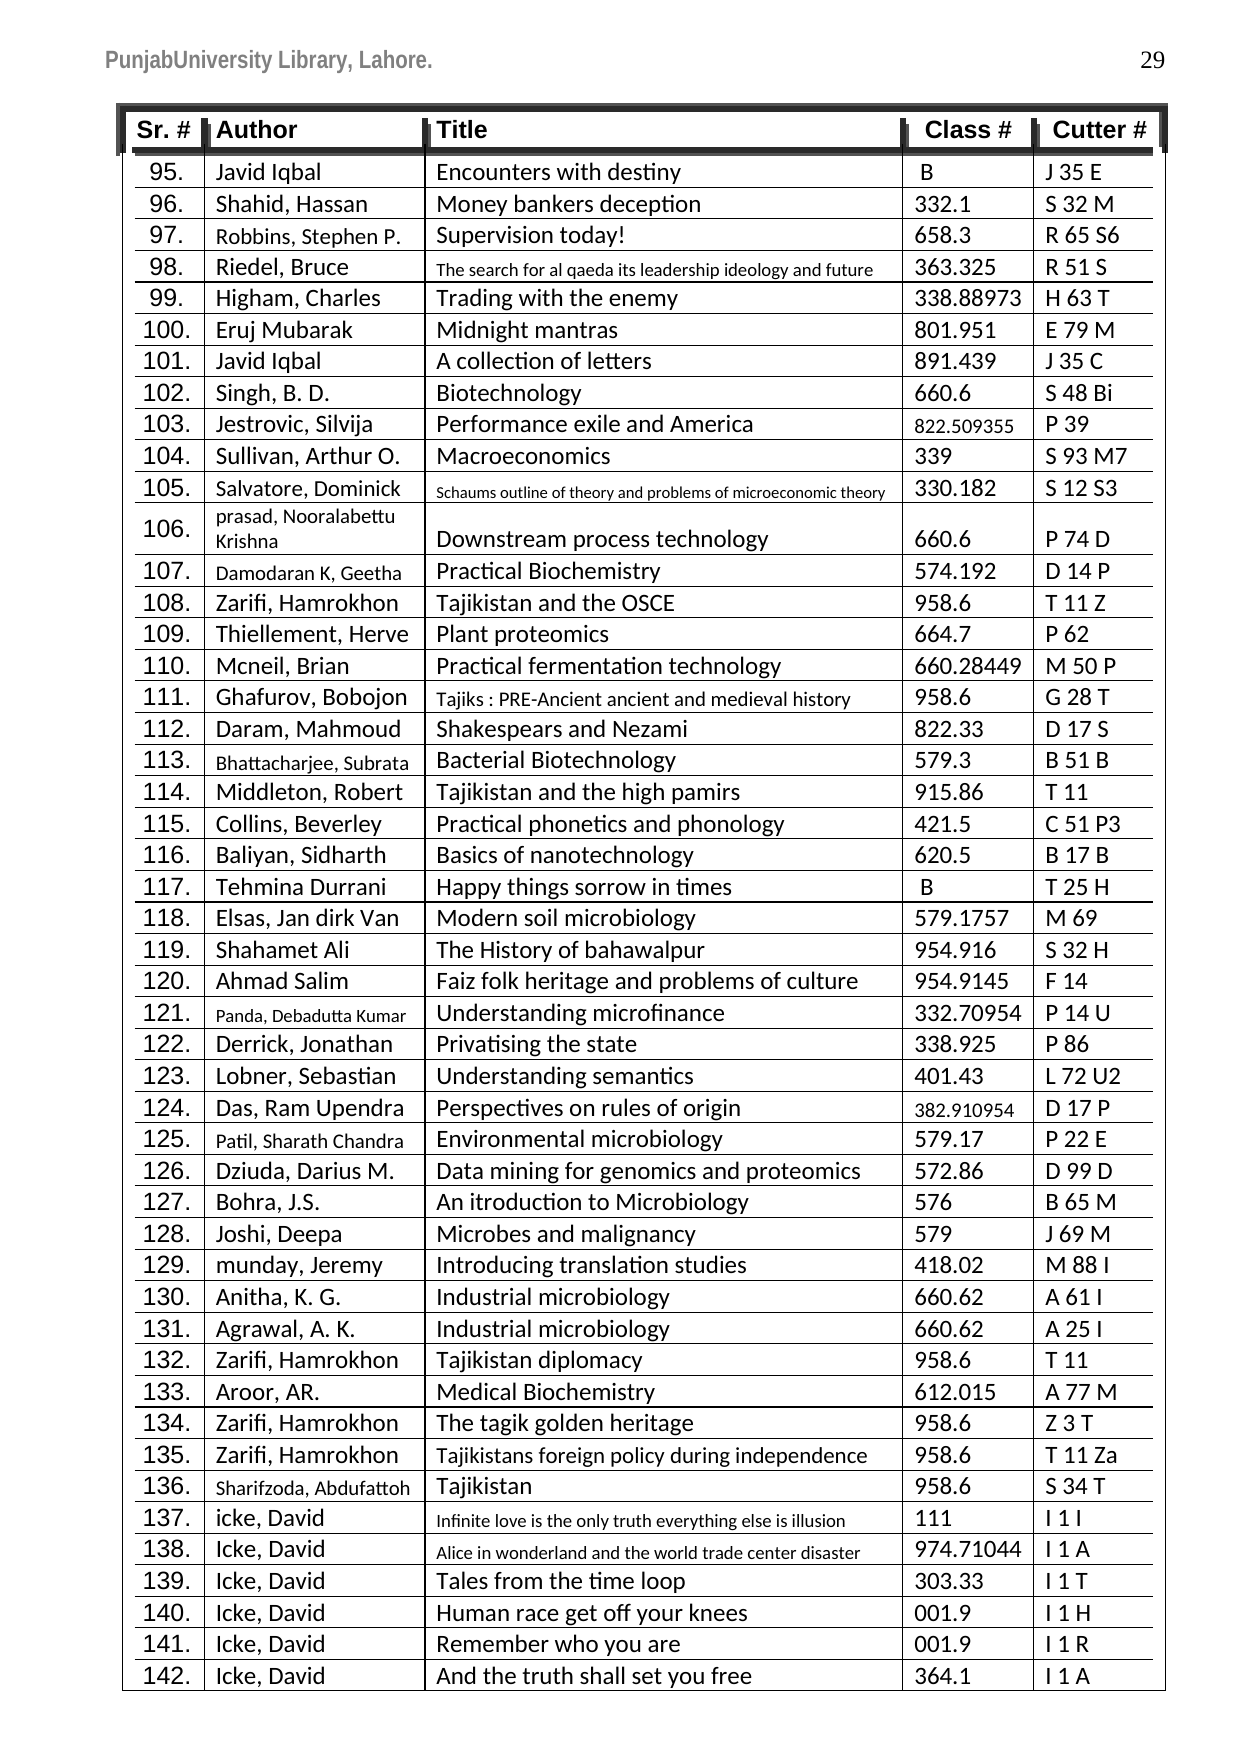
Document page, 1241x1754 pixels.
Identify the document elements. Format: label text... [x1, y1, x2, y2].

table_cell [123, 1438, 204, 1469]
table_cell Middleton, Robert [205, 776, 424, 807]
table_cell [123, 1596, 204, 1627]
table_cell [123, 1091, 204, 1122]
table_cell Practical phonetics and phonology [426, 808, 902, 838]
table_cell Tajikistan and the OSCE [426, 587, 902, 617]
table_cell Industrial microbiology [426, 1281, 902, 1312]
table_cell I 1 R [1034, 1627, 1165, 1659]
table_cell S 12 S3 [1034, 471, 1165, 502]
table_cell 660.6 [903, 377, 1033, 408]
table_cell [123, 345, 204, 376]
table_cell The search for al qaeda its leadership ideology and future [426, 251, 902, 281]
table_cell Tajiks : PRE-Ancient ancient and medieval history [426, 681, 902, 712]
table_cell 822.33 [903, 713, 1033, 743]
table_cell Downstream process technology [426, 503, 902, 554]
table_cell Environmental microbiology [426, 1123, 902, 1154]
table_cell [123, 144, 204, 187]
table_cell [123, 712, 204, 743]
table_cell [123, 187, 204, 218]
table_cell Tajikistan [426, 1471, 902, 1501]
table_cell 660.62 [903, 1281, 1033, 1312]
table_cell prasad, Nooralabettu Krishna [205, 503, 424, 554]
table_cell 954.916 [903, 934, 1033, 964]
table_cell T 11 Za [1034, 1438, 1165, 1469]
table_cell 958.6 [903, 1344, 1033, 1375]
table_cell [123, 554, 204, 586]
table_cell [123, 1343, 204, 1375]
table_cell 579.3 [903, 745, 1033, 775]
table_cell P 62 [1034, 617, 1165, 649]
table_cell 822.509355 [903, 409, 1033, 439]
table_cell 801.951 [903, 314, 1033, 344]
table_cell 576 [903, 1186, 1033, 1217]
table_cell [123, 313, 204, 344]
table_cell 891.439 [903, 346, 1033, 376]
table_cell 958.6 [903, 1439, 1033, 1469]
table_cell Icke, David [205, 1660, 424, 1690]
table_cell [123, 439, 204, 471]
table_cell Remember who you are [426, 1628, 902, 1659]
table_cell Practical fermentation technology [426, 650, 902, 680]
table_cell Sharifzoda, Abdufattoh [205, 1471, 424, 1501]
table_cell Practical Biochemistry [426, 555, 902, 586]
table_cell [123, 1185, 204, 1217]
table_cell Introducing translation studies [426, 1250, 902, 1280]
table_cell 974.71044 [903, 1534, 1033, 1564]
table_cell [123, 965, 204, 996]
table_cell Sullivan, Arthur O. [205, 440, 424, 471]
table_cell Money bankers deception [426, 188, 902, 218]
table_cell Aroor, AR. [205, 1376, 424, 1406]
table_cell 664.7 [903, 618, 1033, 649]
table_cell Higham, Charles [205, 283, 424, 313]
table_cell Salvatore, Dominick [205, 472, 424, 502]
table_cell Ahmad Salim [205, 966, 424, 996]
table_cell 660.28449 [903, 650, 1033, 680]
table_cell 338.925 [903, 1029, 1033, 1059]
table_cell 579 [903, 1218, 1033, 1248]
table_cell [123, 471, 204, 502]
table_cell Zarifi, Hamrokhon [205, 1408, 424, 1438]
table_cell The tagik golden heritage [426, 1408, 902, 1438]
table_cell Derrick, Jonathan [205, 1029, 424, 1059]
table_cell Supervision today! [426, 219, 902, 250]
table_cell Dziuda, Darius M. [205, 1155, 424, 1185]
table_cell Patil, Sharath Chandra [205, 1123, 424, 1154]
table_cell 572.86 [903, 1155, 1033, 1185]
table_cell Baliyan, Sidharth [205, 839, 424, 870]
table_cell S 32 H [1034, 933, 1165, 964]
table_cell Mcneil, Brian [205, 650, 424, 680]
table_cell 332.1 [903, 188, 1033, 218]
table_cell 958.6 [903, 1408, 1033, 1438]
table_cell P 39 [1034, 408, 1165, 439]
table_cell Lobner, Sebastian [205, 1060, 424, 1091]
table_cell B 17 B [1034, 838, 1165, 870]
table_cell Microbes and malignancy [426, 1218, 902, 1248]
table_cell [123, 933, 204, 964]
table_cell Damodaran K, Geetha [205, 555, 424, 586]
table_cell [123, 376, 204, 408]
table_cell D 17 S [1034, 712, 1165, 743]
table_cell 303.33 [903, 1565, 1033, 1596]
table_cell Happy things sorrow in times [426, 871, 902, 901]
table_cell 418.02 [903, 1250, 1033, 1280]
table_cell Midnight mantras [426, 314, 902, 344]
table_cell Infinite love is the only truth everything else is illusion [426, 1502, 902, 1533]
table_cell L 72 U2 [1034, 1059, 1165, 1091]
table_cell [123, 1280, 204, 1312]
table_cell Jestrovic, Silvija [205, 409, 424, 439]
table_cell Cutter # [1034, 112, 1159, 144]
table_cell Sr. # [129, 112, 204, 144]
table_cell [123, 1501, 204, 1533]
table_cell munday, Jeremy [205, 1250, 424, 1280]
table_cell [123, 1249, 204, 1280]
table_cell Das, Ram Upendra [205, 1092, 424, 1122]
table_cell Understanding semantics [426, 1060, 902, 1091]
table_cell A collection of letters [426, 346, 902, 376]
table_cell Tajikistans foreign policy during independence [426, 1439, 902, 1469]
table_cell Collins, Beverley [205, 808, 424, 838]
table_cell Robbins, Stephen P. [205, 219, 424, 250]
table_cell Zarifi, Hamrokhon [205, 587, 424, 617]
table_cell 363.325 [903, 251, 1033, 281]
table_cell [123, 1533, 204, 1564]
table_cell 001.9 [903, 1597, 1033, 1627]
table_cell Bhattacharjee, Subrata [205, 745, 424, 775]
table_cell [123, 1028, 204, 1059]
table_cell Understanding microfinance [426, 997, 902, 1028]
table_cell B 51 B [1034, 744, 1165, 775]
table_cell I 1 A [1034, 1533, 1165, 1564]
table_cell P 14 U [1034, 996, 1165, 1028]
table_cell Human race get off your knees [426, 1597, 902, 1627]
table_cell 330.182 [903, 472, 1033, 502]
table_cell S 32 M [1034, 187, 1165, 218]
table_cell [123, 281, 204, 313]
table_cell Icke, David [205, 1565, 424, 1596]
table_cell Class # [903, 112, 1034, 144]
table_cell Schaums outline of theory and problems of microeconomic theory [426, 472, 902, 502]
table_cell [123, 1154, 204, 1185]
table_cell Javid Iqbal [205, 156, 424, 187]
table_cell [123, 586, 204, 617]
table_cell [123, 250, 204, 281]
table_cell E 79 M [1034, 313, 1165, 344]
table_cell Basics of nanotechnology [426, 839, 902, 870]
table_cell [123, 775, 204, 807]
table_cell [123, 502, 204, 554]
table_cell Bohra, J.S. [205, 1186, 424, 1217]
table_cell Thiellement, Herve [205, 618, 424, 649]
table_cell [123, 1122, 204, 1154]
table_cell [123, 617, 204, 649]
table_cell Icke, David [205, 1534, 424, 1564]
table_cell P 22 E [1034, 1122, 1165, 1154]
table_cell [123, 408, 204, 439]
table_cell 612.015 [903, 1376, 1033, 1406]
table_cell F 14 [1034, 965, 1165, 996]
table_cell T 11 [1034, 1343, 1165, 1375]
table_cell I 1 T [1034, 1564, 1165, 1596]
table_cell Panda, Debadutta Kumar [205, 997, 424, 1028]
table_cell T 11 [1034, 775, 1165, 807]
table_cell And the truth shall set you free [426, 1660, 902, 1690]
table_cell Privatising the state [426, 1029, 902, 1059]
table_cell [123, 1470, 204, 1501]
table_cell B 65 M [1034, 1185, 1165, 1217]
table_cell I 1 H [1034, 1596, 1165, 1627]
table_cell 364.1 [903, 1660, 1033, 1690]
table_cell [123, 1312, 204, 1343]
table_cell 001.9 [903, 1628, 1033, 1659]
table_cell Tehmina Durrani [205, 871, 424, 901]
table_cell S 34 T [1034, 1470, 1165, 1501]
table_cell Perspectives on rules of origin [426, 1092, 902, 1122]
table_cell S 48 Bi [1034, 376, 1165, 408]
table_cell Data mining for genomics and proteomics [426, 1155, 902, 1185]
table_cell Ghafurov, Bobojon [205, 681, 424, 712]
table_cell A 25 I [1034, 1312, 1165, 1343]
table_cell T 25 H [1034, 870, 1165, 901]
table_cell 579.1757 [903, 903, 1033, 933]
table_cell 958.6 [903, 587, 1033, 617]
table_cell B [903, 871, 1033, 901]
table_cell Daram, Mahmoud [205, 713, 424, 743]
table_cell 620.5 [903, 839, 1033, 870]
table_cell A 77 M [1034, 1375, 1165, 1406]
table_cell 401.43 [903, 1060, 1033, 1091]
table_cell M 88 I [1034, 1249, 1165, 1280]
table_cell Industrial microbiology [426, 1313, 902, 1343]
table_cell Tajikistan diplomacy [426, 1344, 902, 1375]
table_cell J 35 E [1034, 144, 1165, 187]
table_cell Title [425, 112, 903, 144]
table_cell D 14 P [1034, 554, 1165, 586]
table_cell D 17 P [1034, 1091, 1165, 1122]
table_cell An itroduction to Microbiology [426, 1186, 902, 1217]
table_cell [123, 218, 204, 250]
table_cell [123, 1627, 204, 1659]
table_cell [123, 807, 204, 838]
table_cell H 63 T [1034, 281, 1165, 313]
table_cell I 1 I [1034, 1501, 1165, 1533]
table_cell 579.17 [903, 1123, 1033, 1154]
table_cell 658.3 [903, 219, 1033, 250]
table_cell Faiz folk heritage and problems of culture [426, 966, 902, 996]
table_cell Alice in wonderland and the world trade center disaster [426, 1534, 902, 1564]
table_cell Tajikistan and the high pamirs [426, 776, 902, 807]
table_cell R 51 S [1034, 250, 1165, 281]
table_cell D 99 D [1034, 1154, 1165, 1185]
table_cell [123, 996, 204, 1028]
table_cell The History of bahawalpur [426, 934, 902, 964]
table_cell M 69 [1034, 901, 1165, 933]
table_cell 954.9145 [903, 966, 1033, 996]
table_cell 421.5 [903, 808, 1033, 838]
table_cell T 11 Z [1034, 586, 1165, 617]
table_cell [123, 1406, 204, 1438]
table_cell Anitha, K. G. [205, 1281, 424, 1312]
table_cell [123, 1375, 204, 1406]
table_cell J 35 C [1034, 345, 1165, 376]
table_cell 332.70954 [903, 997, 1033, 1028]
table_cell Tales from the time loop [426, 1565, 902, 1596]
table_cell Shakespears and Nezami [426, 713, 902, 743]
table_cell Shahid, Hassan [205, 188, 424, 218]
table_cell 915.86 [903, 776, 1033, 807]
table_cell P 74 D [1034, 502, 1165, 554]
table_cell 382.910954 [903, 1092, 1033, 1122]
table_cell 111 [903, 1502, 1033, 1533]
table_cell C 51 P3 [1034, 807, 1165, 838]
table_cell Eruj Mubarak [205, 314, 424, 344]
table_cell 660.6 [903, 503, 1033, 554]
table_cell icke, David [205, 1502, 424, 1533]
table_cell Encounters with destiny [426, 156, 902, 187]
table_cell Author [204, 112, 425, 144]
table_cell Z 3 T [1034, 1406, 1165, 1438]
table_cell 339 [903, 440, 1033, 471]
table_cell 574.192 [903, 555, 1033, 586]
table_cell [123, 744, 204, 775]
table_cell [123, 680, 204, 712]
table_cell [123, 838, 204, 870]
table_cell M 50 P [1034, 649, 1165, 680]
table_cell [123, 1217, 204, 1248]
table_cell Medical Biochemistry [426, 1376, 902, 1406]
table_cell Biotechnology [426, 377, 902, 408]
table_cell Icke, David [205, 1597, 424, 1627]
table_cell [123, 901, 204, 933]
table_cell Trading with the enemy [426, 283, 902, 313]
table_cell 338.88973 [903, 283, 1033, 313]
table_cell [123, 870, 204, 901]
table_cell [123, 1059, 204, 1091]
table_cell Performance exile and America [426, 409, 902, 439]
table_cell P 86 [1034, 1028, 1165, 1059]
table_cell A 61 I [1034, 1280, 1165, 1312]
table_cell Joshi, Deepa [205, 1218, 424, 1248]
table_cell R 65 S6 [1034, 218, 1165, 250]
table_cell B [903, 156, 1033, 187]
table_cell Riedel, Bruce [205, 251, 424, 281]
table_cell [123, 1564, 204, 1596]
table_cell Shahamet Ali [205, 934, 424, 964]
table_cell Zarifi, Hamrokhon [205, 1439, 424, 1469]
table_cell J 69 M [1034, 1217, 1165, 1248]
table_cell Plant proteomics [426, 618, 902, 649]
table_cell I 1 A [1034, 1659, 1165, 1690]
table_cell Modern soil microbiology [426, 903, 902, 933]
table_cell S 93 M7 [1034, 439, 1165, 471]
table_cell Macroeconomics [426, 440, 902, 471]
table_cell Zarifi, Hamrokhon [205, 1344, 424, 1375]
table_cell Singh, B. D. [205, 377, 424, 408]
table_cell Bacterial Biotechnology [426, 745, 902, 775]
table_cell 660.62 [903, 1313, 1033, 1343]
table_cell Agrawal, A. K. [205, 1313, 424, 1343]
table_cell 958.6 [903, 681, 1033, 712]
table_cell Elsas, Jan dirk Van [205, 903, 424, 933]
table_cell [123, 649, 204, 680]
table_cell 958.6 [903, 1471, 1033, 1501]
table_cell [123, 1659, 204, 1690]
table_cell Javid Iqbal [205, 346, 424, 376]
table_cell Icke, David [205, 1628, 424, 1659]
table_cell G 28 T [1034, 680, 1165, 712]
